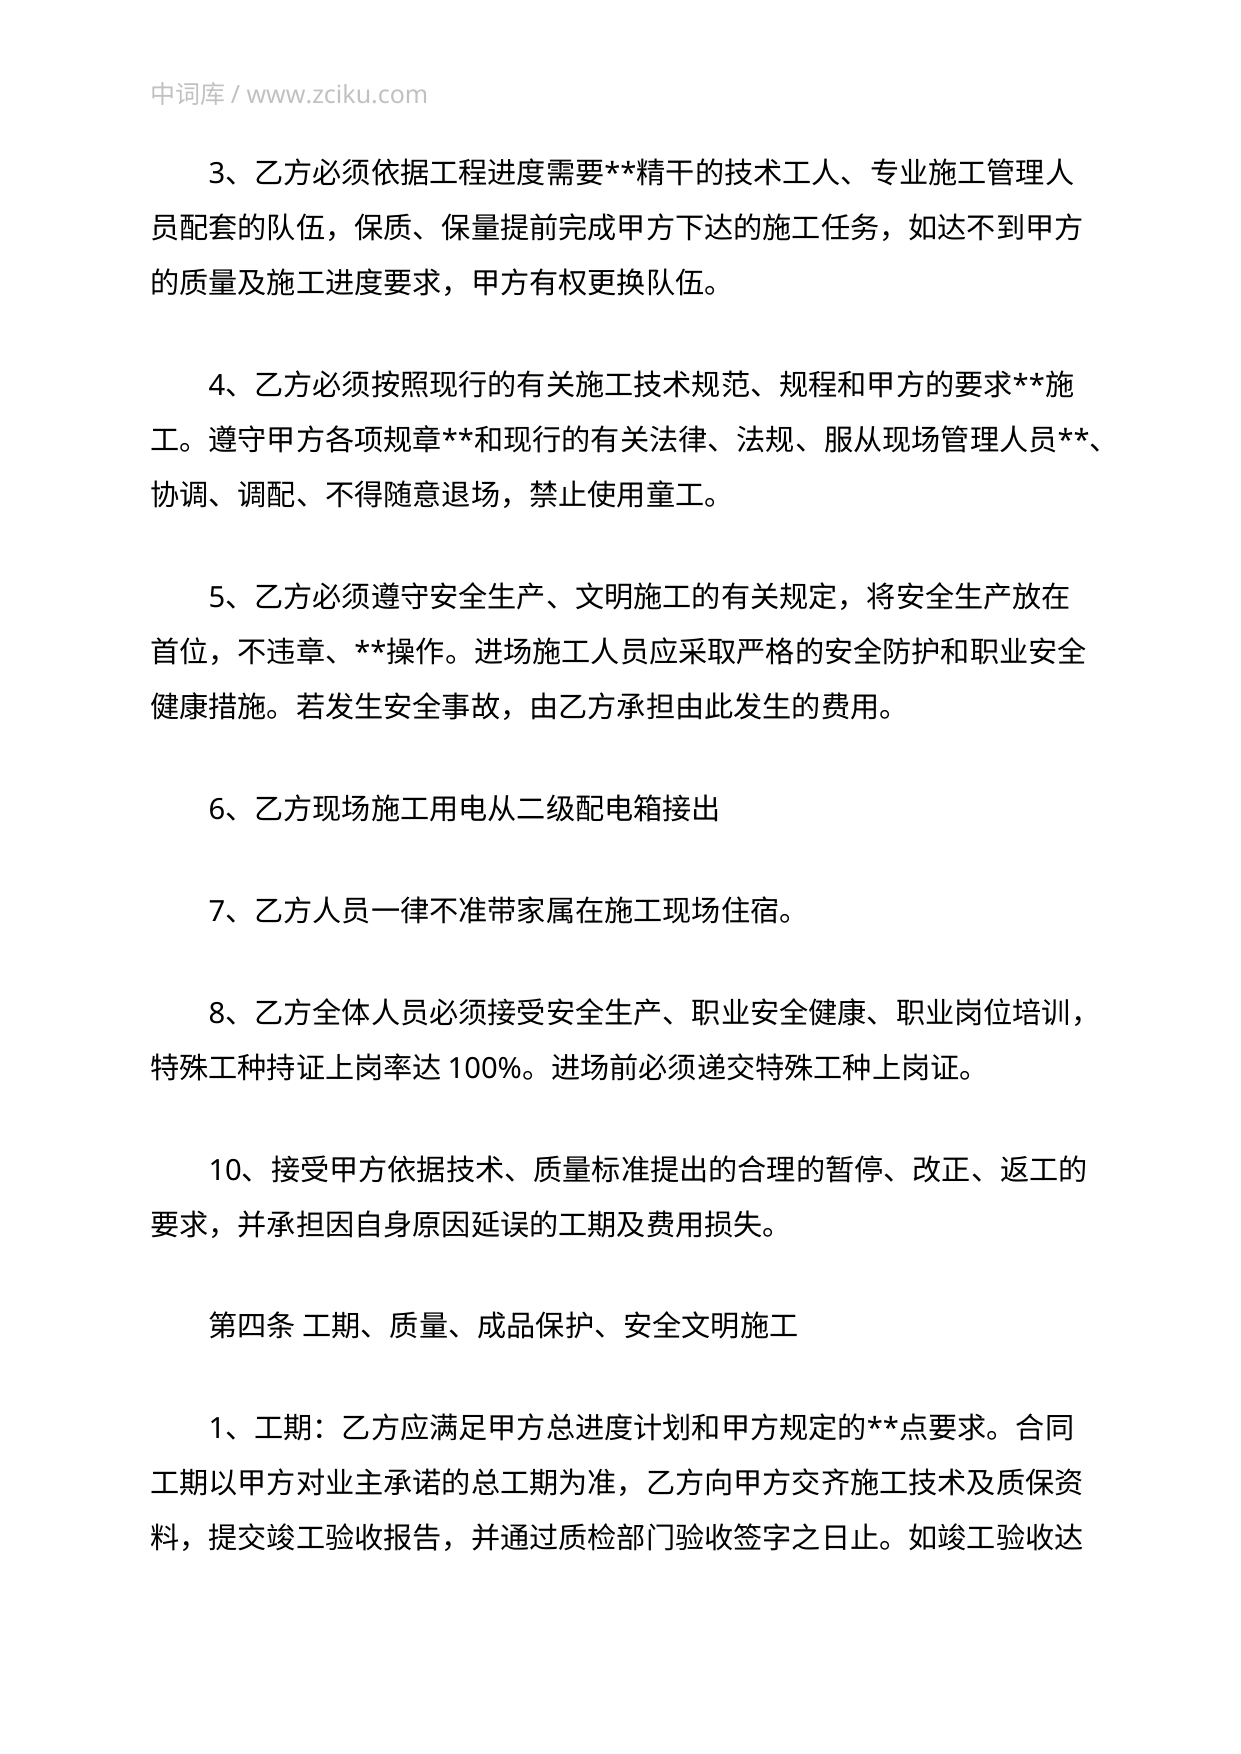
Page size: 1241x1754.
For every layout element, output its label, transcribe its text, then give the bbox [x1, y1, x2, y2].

text 3、乙方必须依据工程进度需要**精干的技术工人、专业施工管理人员配套的队伍，保质、保量提前完成甲方下达的施工任务，如达不到甲方的质量及施工进度要求，甲方有权更换队伍。 [150, 150, 1090, 302]
text 5、乙方必须遵守安全生产、文明施工的有关规定，将安全生产放在首位，不违章、**操作。进场施工人员应采取严格的安全防护和职业安全健康措施。若发生安全事故，由乙方承担由此发生的费用。 [150, 573, 1090, 726]
text 7、乙方人员一律不准带家属在施工现场住宿。 [150, 887, 1090, 929]
text 10、接受甲方依据技术、质量标准提出的合理的暂停、改正、返工的要求，并承担因自身原因延误的工期及费用损失。 [150, 1146, 1090, 1243]
text 8、乙方全体人员必须接受安全生产、职业安全健康、职业岗位培训，特殊工种持证上岗率达100%。进场前必须递交特殊工种上岗证。 [150, 989, 1090, 1087]
text 第四条 工期、质量、成品保护、安全文明施工 [150, 1303, 1090, 1345]
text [150, 1405, 1090, 1557]
text 4、乙方必须按照现行的有关施工技术规范、规程和甲方的要求**施工。遵守甲方各项规章**和现行的有关法律、法规、服从现场管理人员**、协调、调配、不得随意退场，禁止使用童工。 [150, 362, 1090, 514]
text 6、乙方现场施工用电从二级配电箱接出 [150, 785, 1090, 828]
